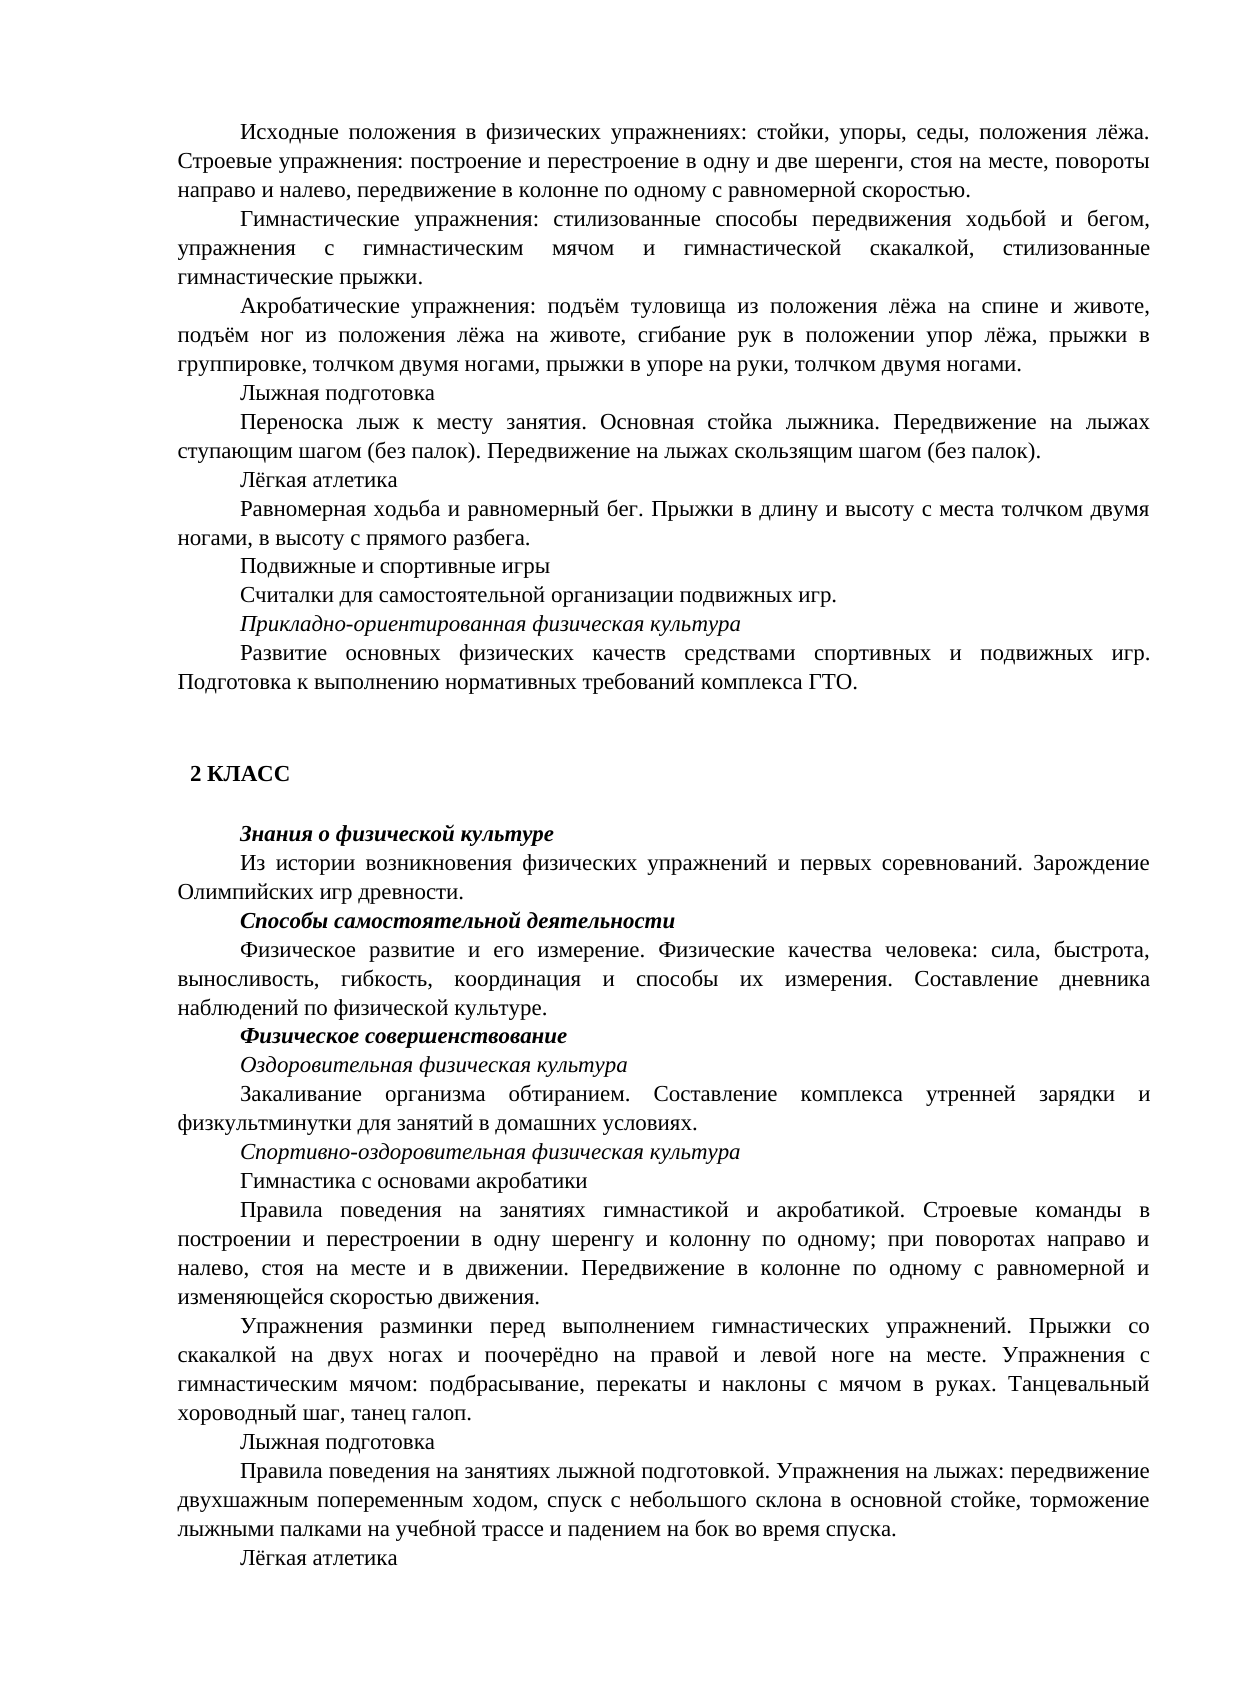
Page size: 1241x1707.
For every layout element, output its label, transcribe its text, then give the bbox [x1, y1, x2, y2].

text Считалки для самостоятельной организации подвижных игр. [177, 581, 1152, 608]
text Гимнастика с основами акробатики [177, 1167, 1152, 1194]
text Упражнения разминки перед выполнением гимнастических упражнений. Прыжки со скакалкой на двух ногах и поочерёдно на правой и левой ноге на месте. Упражнения с гимнастическим мячом: подбрасывание, перекаты и наклоны с мячом в руках. Танцевальный хороводный шаг, танец галоп. [177, 1312, 1152, 1425]
text Прикладно-ориентированная физическая культура [177, 610, 1152, 637]
text Развитие основных физических качеств средствами спортивных и подвижных игр. Подготовка к выполнению нормативных требований комплекса ГТО. [177, 639, 1152, 695]
text Лыжная подготовка [177, 1428, 1152, 1454]
text Подвижные и спортивные игры [177, 552, 1152, 579]
text Переноска лыж к месту занятия. Основная стойка лыжника. Передвижение на лыжах ступающим шагом (без палок). Передвижение на лыжах скользящим шагом (без палок). [177, 408, 1152, 463]
text Акробатические упражнения: подъём туловища из положения лёжа на спине и животе, подъём ног из положения лёжа на животе, сгибание рук в положении упор лёжа, прыжки в группировке, толчком двумя ногами, прыжки в упоре на руки, толчком двумя ногами. [177, 292, 1152, 376]
text Исходные положения в физических упражнениях: стойки, упоры, седы, положения лёжа. Строевые упражнения: построение и перестроение в одну и две шеренги, стоя на месте, повороты направо и налево, передвижение в колонне по одному с равномерной скоростью. [177, 118, 1152, 202]
text Спортивно-оздоровительная физическая культура [177, 1138, 1152, 1165]
text Физическое совершенствование [177, 1023, 1152, 1049]
text Равномерная ходьба и равномерный бег. Прыжки в длину и высоту с места толчком двумя ногами, в высоту с прямого разбега. [177, 494, 1152, 550]
text Оздоровительная физическая культура [177, 1052, 1152, 1078]
text Способы самостоятельной деятельности [177, 907, 1152, 933]
text Правила поведения на занятиях лыжной подготовкой. Упражнения на лыжах: передвижение двухшажным попеременным ходом, спуск с небольшого склона в основной стойке, торможение лыжными палками на учебной трассе и падением на бок во время спуска. [177, 1457, 1152, 1541]
text 2 КЛАСС [190, 760, 1152, 787]
text Гимнастические упражнения: стилизованные способы передвижения ходьбой и бегом, упражнения с гимнастическим мячом и гимнастической скакалкой, стилизованные гимнастические прыжки. [177, 205, 1152, 289]
text Физическое развитие и его измерение. Физические качества человека: сила, быстрота, выносливость, гибкость, координация и способы их измерения. Составление дневника наблюдений по физической культуре. [177, 936, 1152, 1020]
text Лыжная подготовка [177, 379, 1152, 405]
text Закаливание организма обтиранием. Составление комплекса утренней зарядки и физкультминутки для занятий в домашних условиях. [177, 1081, 1152, 1136]
text Правила поведения на занятиях гимнастикой и акробатикой. Строевые команды в построении и перестроении в одну шеренгу и колонну по одному; при поворотах направо и налево, стоя на месте и в движении. Передвижение в колонне по одному с равномерной и изменяющейся скоростью движения. [177, 1196, 1152, 1309]
text Из истории возникновения физических упражнений и первых соревнований. Зарождение Олимпийских игр древности. [177, 849, 1152, 904]
text Лёгкая атлетика [177, 1544, 1152, 1570]
text Знания о физической культуре [177, 820, 1152, 846]
text Лёгкая атлетика [177, 466, 1152, 492]
